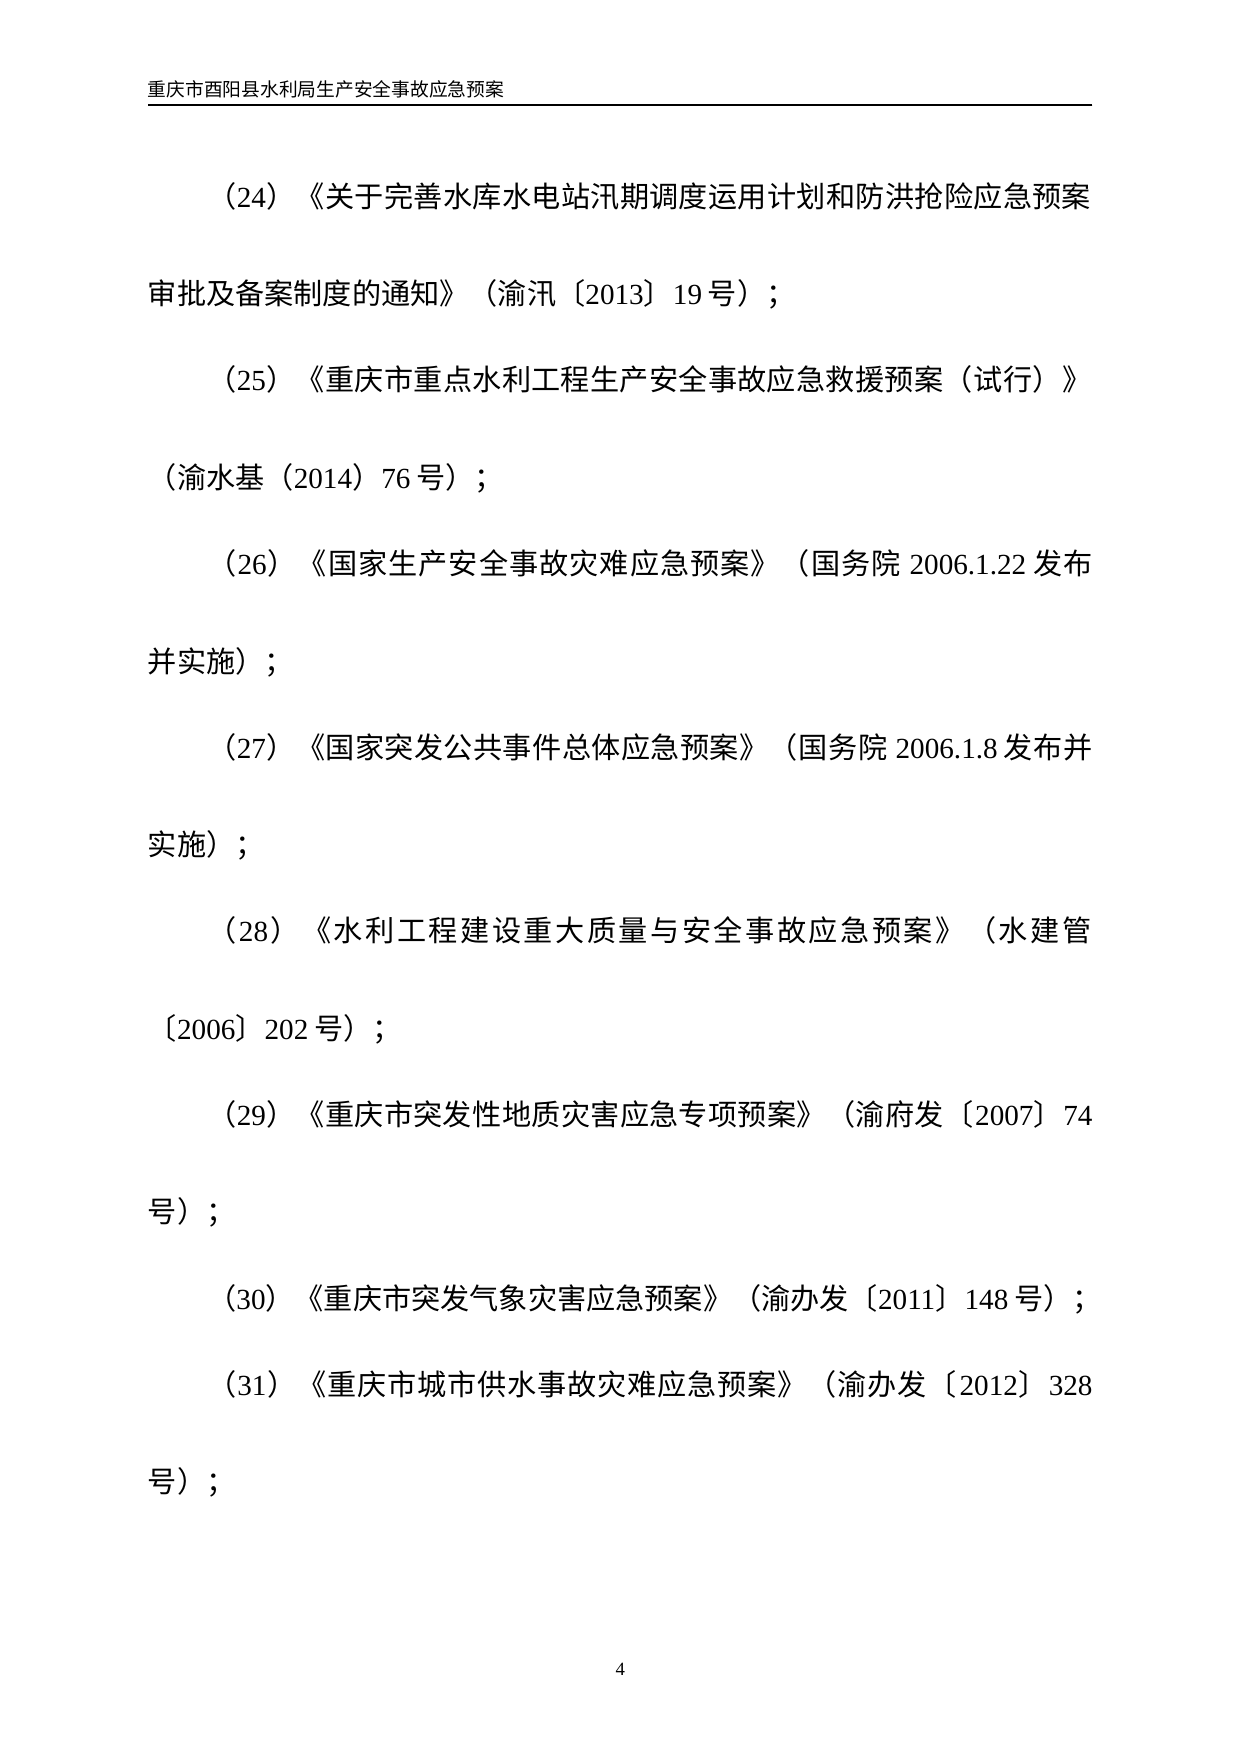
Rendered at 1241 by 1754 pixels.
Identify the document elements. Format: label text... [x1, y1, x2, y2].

text （30）《重庆市突发气象灾害应急预案》（渝办发〔2011〕148号）； [148, 1264, 1092, 1329]
text （25）《重庆市重点水利工程生产安全事故应急救援预案（试行）》（渝水基（2014）76号）； [148, 346, 1092, 508]
text （27）《国家突发公共事件总体应急预案》（国务院2006.1.8发布并实施）； [148, 713, 1092, 875]
text （24）《关于完善水库水电站汛期调度运用计划和防洪抢险应急预案审批及备案制度的通知》（渝汛〔2013〕19号）； [148, 162, 1092, 324]
text （26）《国家生产安全事故灾难应急预案》（国务院2006.1.22发布并实施）； [148, 529, 1092, 692]
text （29）《重庆市突发性地质灾害应急专项预案》（渝府发〔2007〕74号）； [148, 1080, 1092, 1243]
text （28）《水利工程建设重大质量与安全事故应急预案》（水建管〔2006〕202号）； [148, 897, 1092, 1059]
text （31）《重庆市城市供水事故灾难应急预案》（渝办发〔2012〕328号）； [148, 1350, 1092, 1512]
